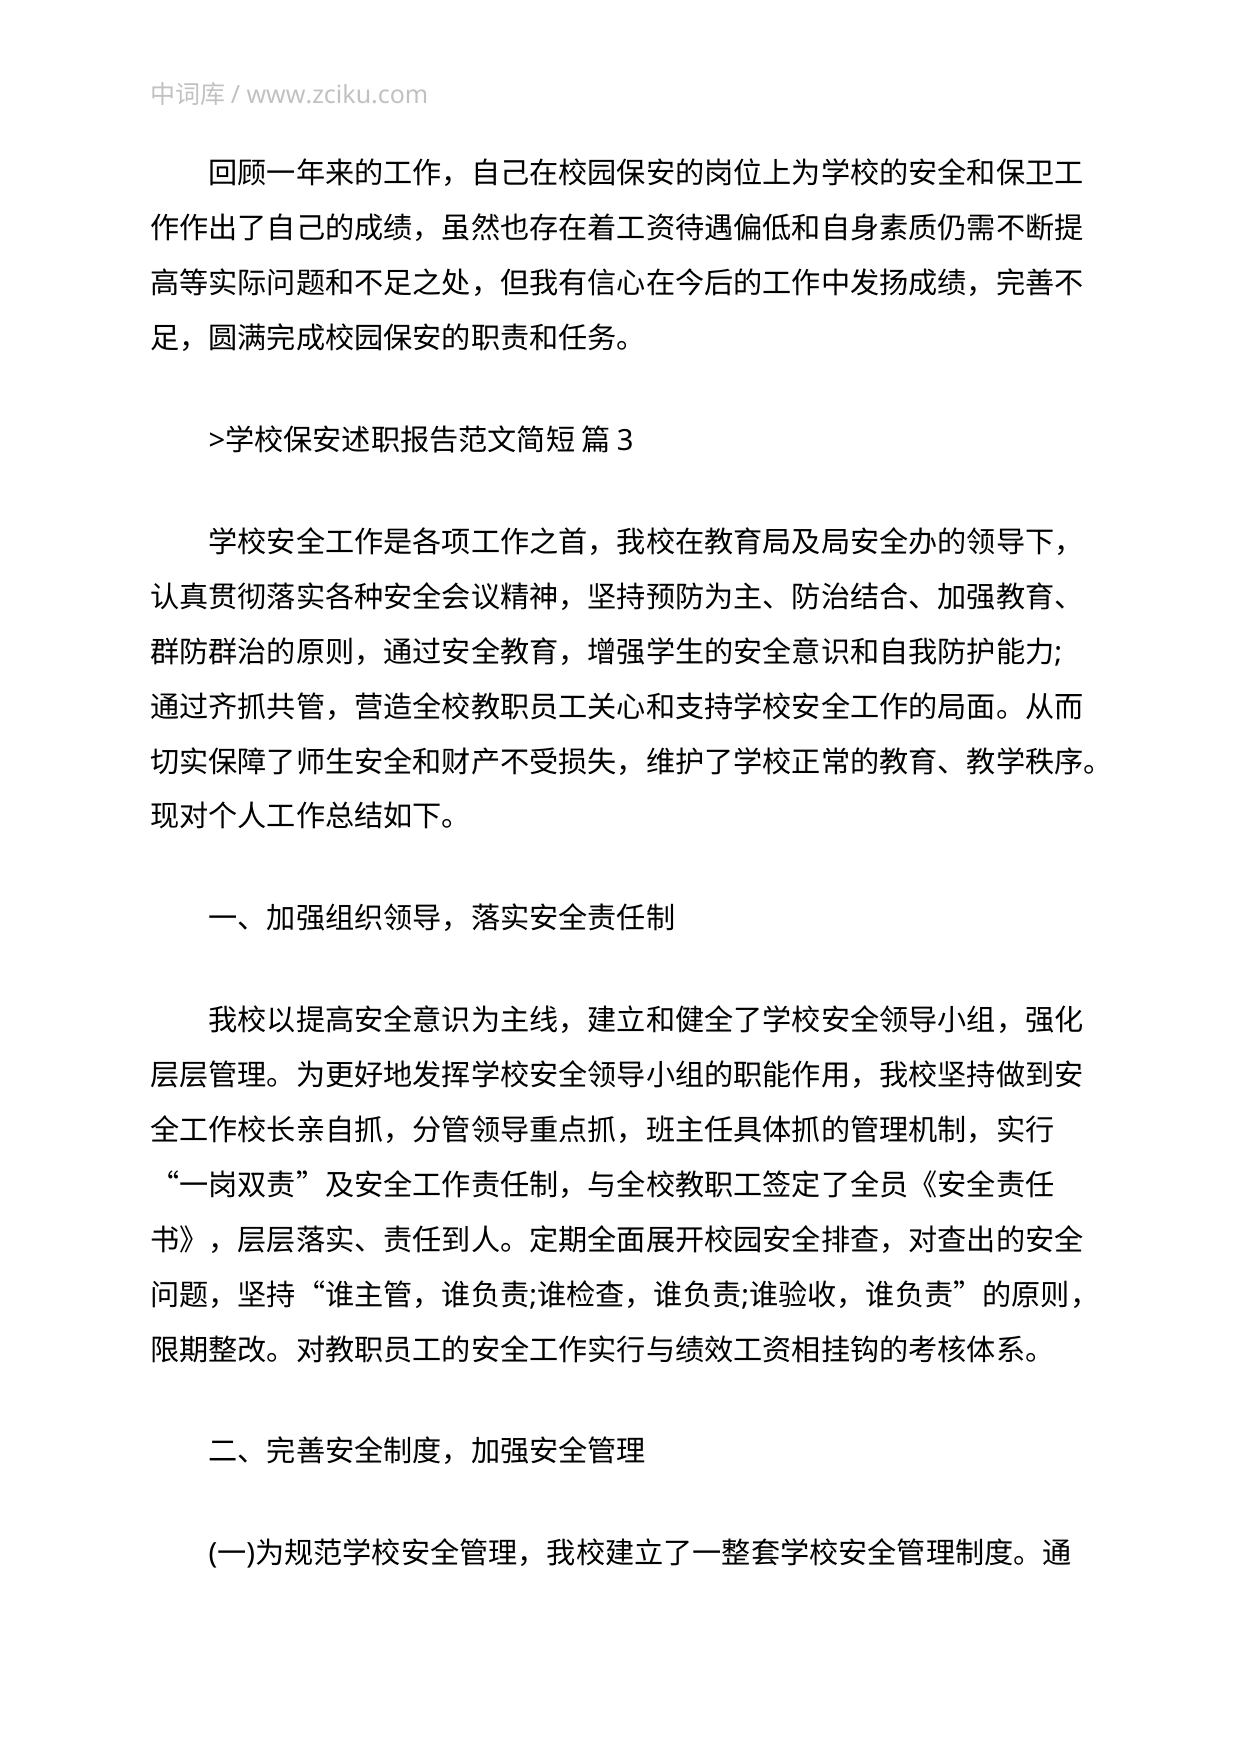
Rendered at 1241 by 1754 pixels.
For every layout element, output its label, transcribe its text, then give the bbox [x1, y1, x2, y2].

text 回顾一年来的工作，自己在校园保安的岗位上为学校的安全和保卫工作作出了自己的成绩，虽然也存在着工资待遇偏低和自身素质仍需不断提高等实际问题和不足之处，但我有信心在今后的工作中发扬成绩，完善不足，圆满完成校园保安的职责和任务。 [150, 150, 1090, 357]
text >学校保安述职报告范文简短 篇3 [150, 416, 1090, 459]
text 学校安全工作是各项工作之首，我校在教育局及局安全办的领导下，认真贯彻落实各种安全会议精神，坚持预防为主、防治结合、加强教育、群防群治的原则，通过安全教育，增强学生的安全意识和自我防护能力;通过齐抓共管，营造全校教职员工关心和支持学校安全工作的局面。从而切实保障了师生安全和财产不受损失，维护了学校正常的教育、教学秩序。现对个人工作总结如下。 [150, 518, 1090, 835]
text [150, 1529, 1090, 1572]
text 一、加强组织领导，落实安全责任制 [150, 895, 1090, 937]
text 二、完善安全制度，加强安全管理 [150, 1428, 1090, 1470]
text 我校以提高安全意识为主线，建立和健全了学校安全领导小组，强化层层管理。为更好地发挥学校安全领导小组的职能作用，我校坚持做到安全工作校长亲自抓，分管领导重点抓，班主任具体抓的管理机制，实行“一岗双责”及安全工作责任制，与全校教职工签定了全员《安全责任书》，层层落实、责任到人。定期全面展开校园安全排查，对查出的安全问题，坚持“谁主管，谁负责;谁检查，谁负责;谁验收，谁负责”的原则，限期整改。对教职员工的安全工作实行与绩效工资相挂钩的考核体系。 [150, 997, 1090, 1368]
